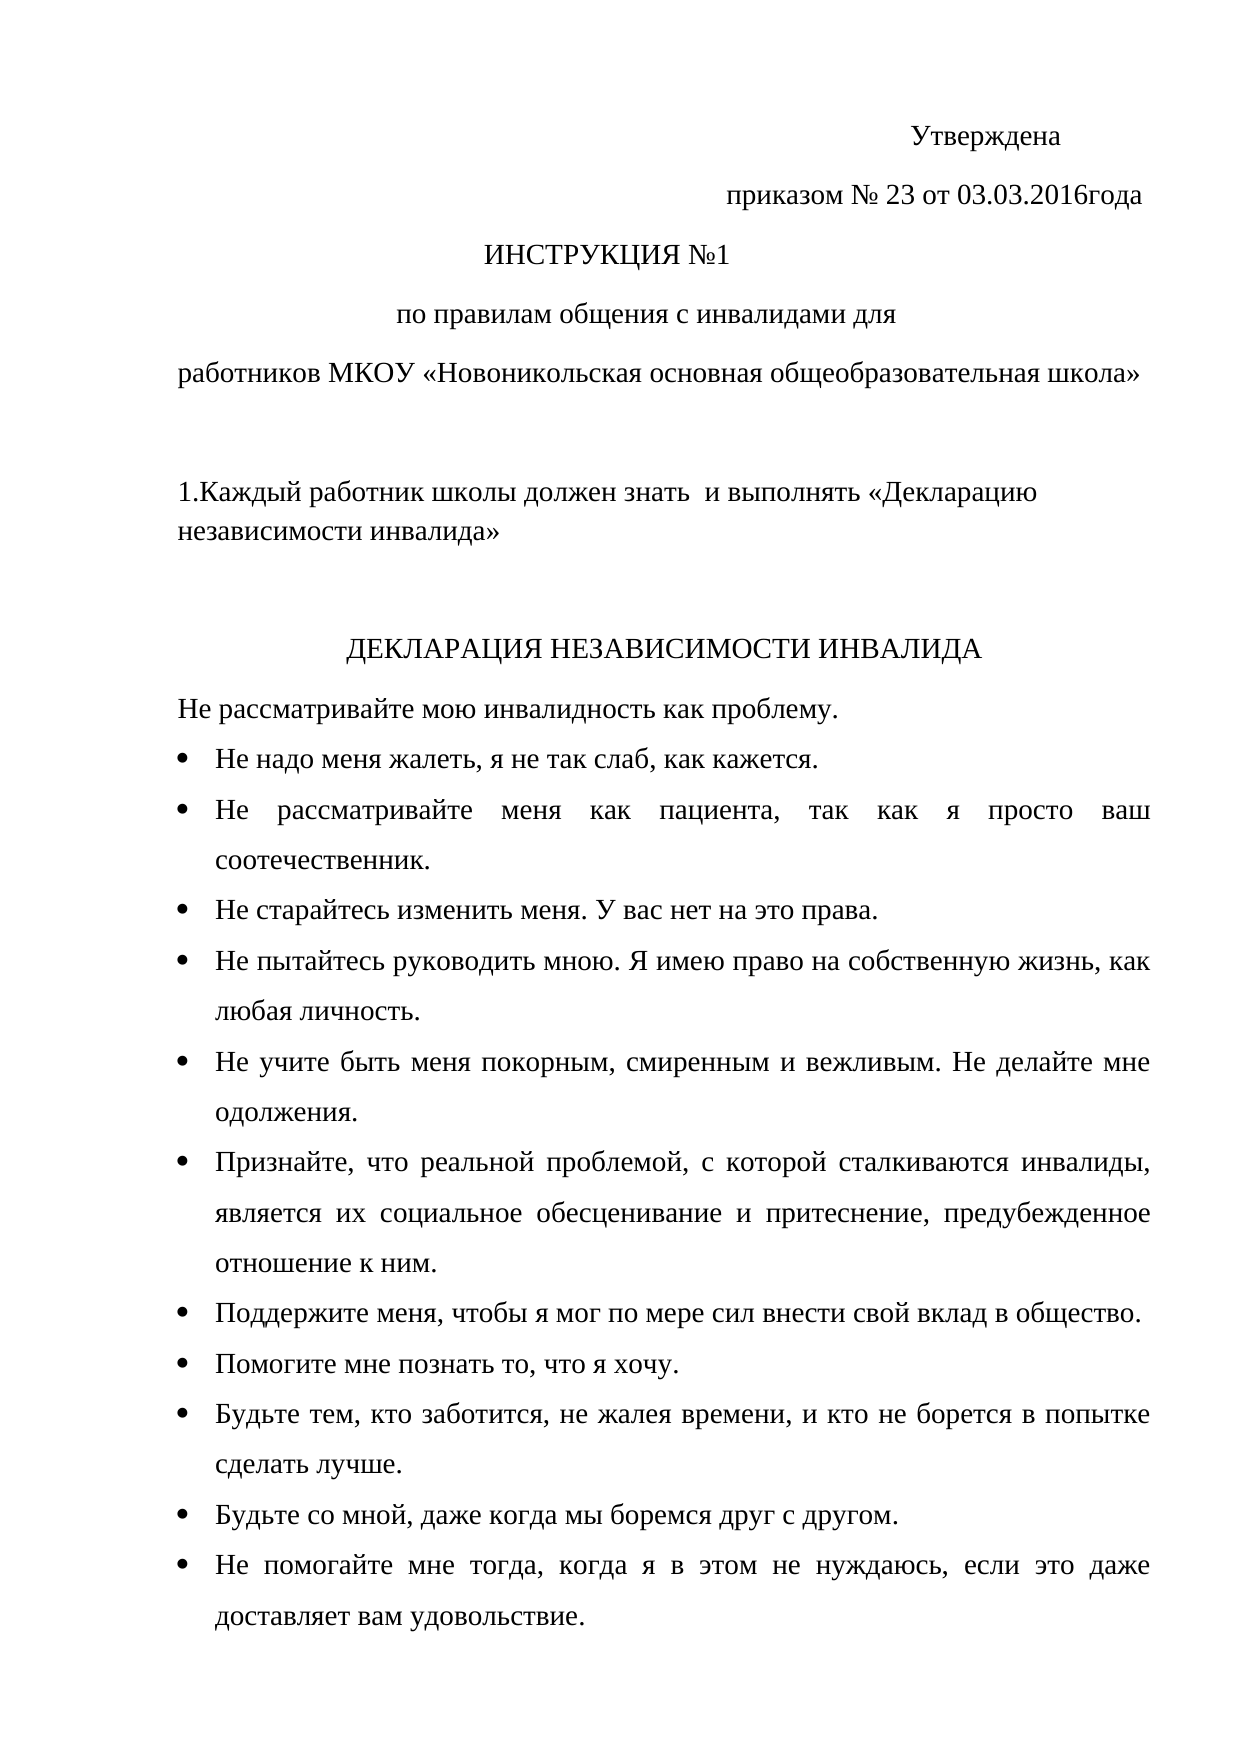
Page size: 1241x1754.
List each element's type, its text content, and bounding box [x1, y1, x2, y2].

list Будьте со мной, даже когда мы боремся друг с другом. [177, 1497, 1152, 1531]
text по правилам общения с инвалидами для [177, 296, 1152, 330]
text работников МКОУ «Новоникольская основная общеобразовательная школа» [177, 356, 1152, 389]
list Признайте, что реальной проблемой, с которой сталкиваются инвалиды, является их социальное обесценивание и притеснение, предубежденное отношение к ним. [177, 1144, 1152, 1279]
text 1.Каждый работник школы должен знать и выполнять «Декларацию независимости инвалида» [177, 474, 1152, 546]
list Не надо меня жалеть, я не так слаб, как кажется. [177, 741, 1152, 775]
list Не старайтесь изменить меня. У вас нет на это права. [177, 892, 1152, 926]
list Не рассматривайте меня как пациента, так как я просто ваш соотечественник. [177, 792, 1152, 876]
list Не учите быть меня покорным, смиренным и вежливым. Не делайте мне одолжения. [177, 1044, 1152, 1128]
text приказом № 23 от 03.03.2016года [177, 177, 1152, 211]
text ИНСТРУКЦИЯ №1 [177, 237, 1152, 270]
list Будьте тем, кто заботится, не жалея времени, и кто не борется в попытке сделать лучше. [177, 1396, 1152, 1480]
list Поддержите меня, чтобы я мог по мере сил внести свой вклад в общество. [177, 1295, 1152, 1329]
list Не пытайтесь руководить мною. Я имею право на собственную жизнь, как любая личность. [177, 943, 1152, 1027]
list Не рассматривайте мою инвалидность как проблему. [177, 691, 1152, 724]
text ДЕКЛАРАЦИЯ НЕЗАВИСИМОСТИ ИНВАЛИДА [177, 632, 1152, 665]
list Не помогайте мне тогда, когда я в этом не нуждаюсь, если это даже доставляет вам удовольствие. [177, 1547, 1152, 1631]
list Помогите мне познать то, что я хочу. [177, 1346, 1152, 1379]
text Утверждена [177, 118, 1152, 152]
